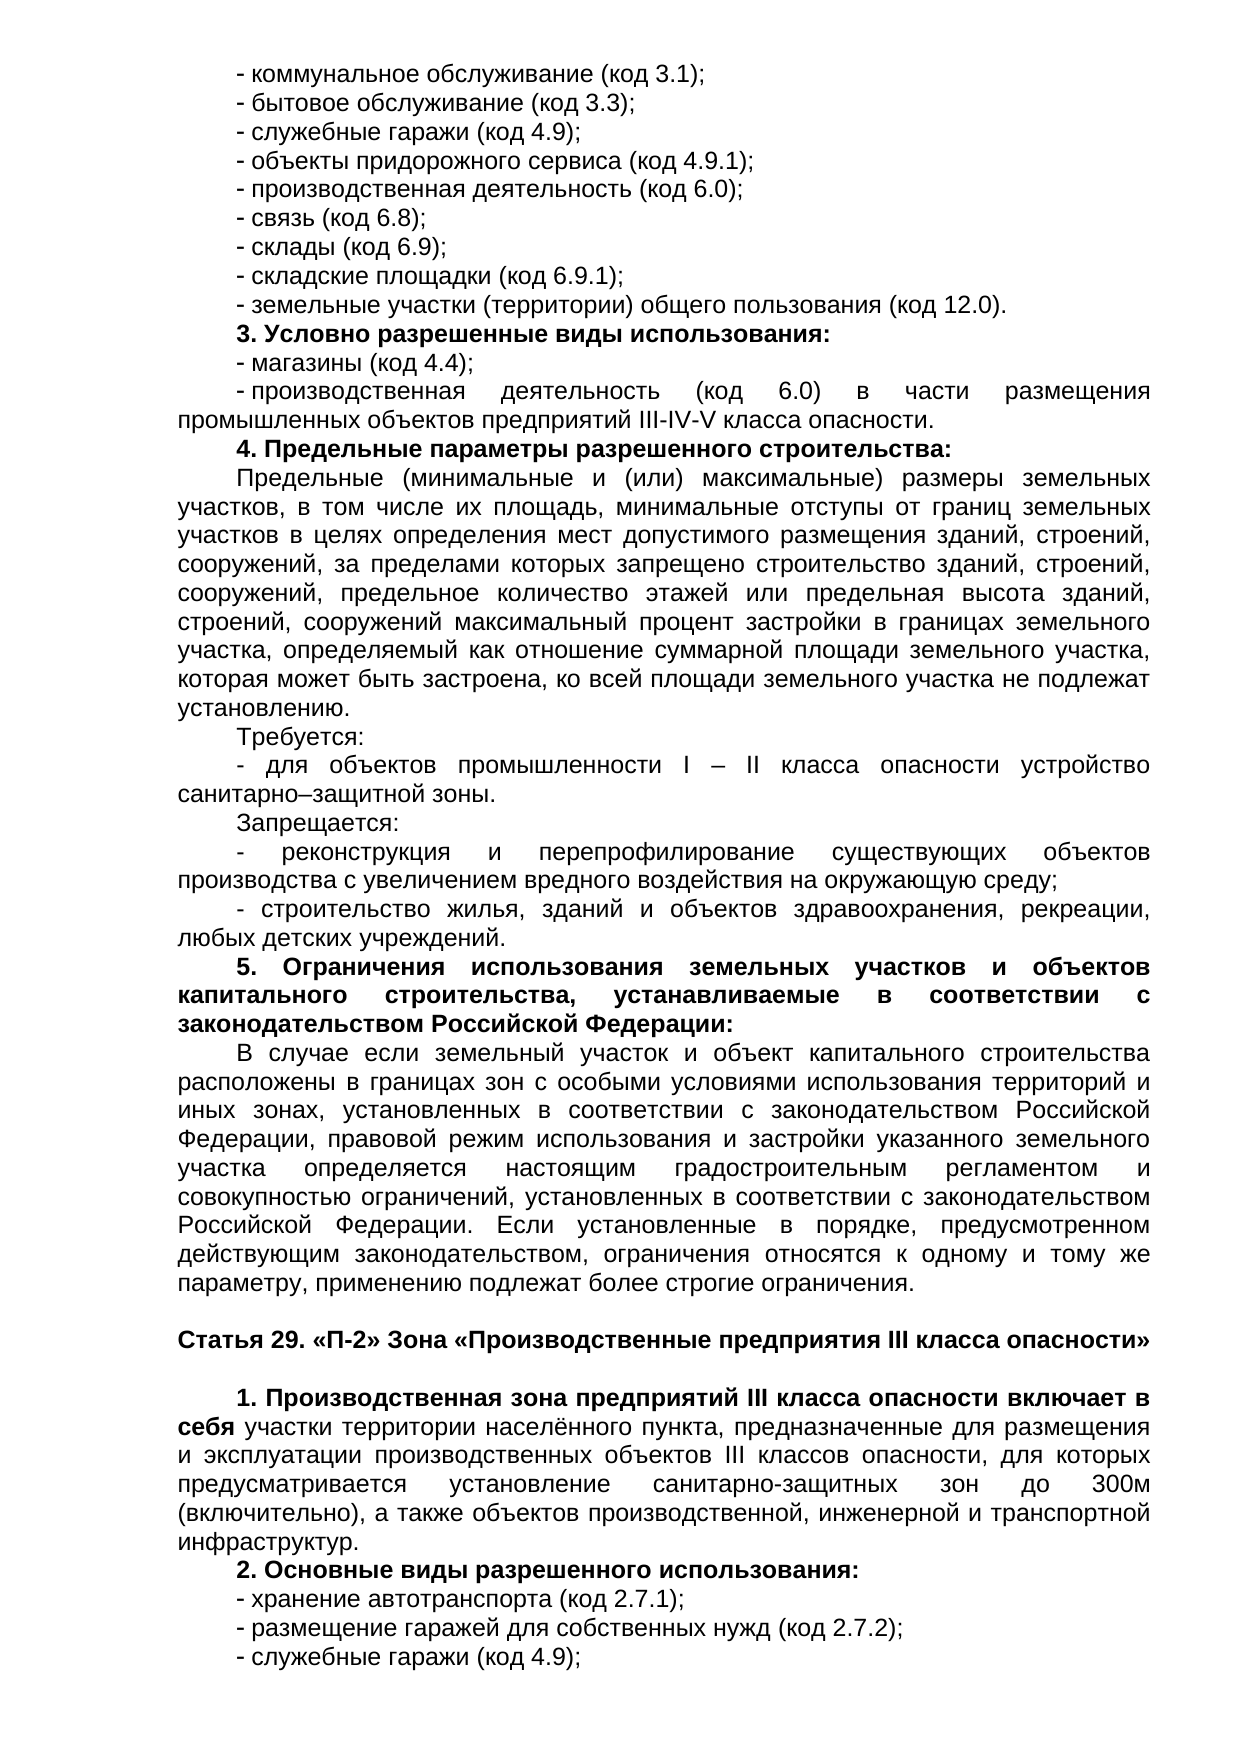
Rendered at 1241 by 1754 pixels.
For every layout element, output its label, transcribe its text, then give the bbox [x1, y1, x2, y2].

text - строительство жилья, зданий и объектов здравоохранения, рекреации, любых детских учреждений. [177, 894, 1152, 951]
list хранение автотранспорта (код 2.7.1); [177, 1584, 1152, 1613]
list связь (код 6.8); [177, 203, 1152, 232]
list земельные участки (территории) общего пользования (код 12.0). [177, 290, 1152, 319]
text 5. Ограничения использования земельных участков и объектов капитального строительства, устанавливаемые в соответствии с законодательством Российской Федерации: [177, 951, 1152, 1038]
text Статья 29. «П-2» Зона «Производственные предприятия III класса опасности» [177, 1325, 1152, 1354]
list склады (код 6.9); [177, 232, 1152, 261]
text Требуется: [177, 721, 1152, 750]
text 1. Производственная зона предприятий III класса опасности включает в себя участки территории населённого пункта, предназначенные для размещения и эксплуатации производственных объектов III классов опасности, для которых предусматривается установление санитарно-защитных зон до 300м (включительно), а также объектов производственной, инженерной и транспортной инфраструктур. [177, 1383, 1152, 1555]
list магазины (код 4.4); [177, 347, 1152, 376]
list бытовое обслуживание (код 3.3); [177, 88, 1152, 117]
text 3. Условно разрешенные виды использования: [177, 319, 1152, 347]
text - реконструкция и перепрофилирование существующих объектов производства с увеличением вредного воздействия на окружающую среду; [177, 836, 1152, 894]
text 2. Основные виды разрешенного использования: [177, 1555, 1152, 1584]
text Запрещается: [177, 808, 1152, 836]
text В случае если земельный участок и объект капитального строительства расположены в границах зон с особыми условиями использования территорий и иных зонах, установленных в соответствии с законодательством Российской Федерации, правовой режим использования и застройки указанного земельного участка определяется настоящим градостроительным регламентом и совокупностью ограничений, установленных в соответствии с законодательством Российской Федерации. Если установленные в порядке, предусмотренном действующим законодательством, ограничения относятся к одному и тому же параметру, применению подлежат более строгие ограничения. [177, 1038, 1152, 1296]
text Предельные (минимальные и (или) максимальные) размеры земельных участков, в том числе их площадь, минимальные отступы от границ земельных участков в целях определения мест допустимого размещения зданий, строений, сооружений, за пределами которых запрещено строительство зданий, строений, сооружений, предельное количество этажей или предельная высота зданий, строений, сооружений максимальный процент застройки в границах земельного участка, определяемый как отношение суммарной площади земельного участка, которая может быть застроена, ко всей площади земельного участка не подлежат установлению. [177, 463, 1152, 721]
list служебные гаражи (код 4.9); [177, 1642, 1152, 1671]
text 4. Предельные параметры разрешенного строительства: [177, 434, 1152, 463]
list служебные гаражи (код 4.9); [177, 117, 1152, 146]
text - для объектов промышленности I – II класса опасности устройство санитарно–защитной зоны. [177, 750, 1152, 808]
list производственная деятельность (код 6.0) в части размещения промышленных объектов предприятий III-IV-V класса опасности. [177, 376, 1152, 434]
list производственная деятельность (код 6.0); [177, 174, 1152, 203]
list размещение гаражей для собственных нужд (код 2.7.2); [177, 1613, 1152, 1642]
list складские площадки (код 6.9.1); [177, 261, 1152, 290]
list коммунальное обслуживание (код 3.1); [177, 59, 1152, 88]
list объекты придорожного сервиса (код 4.9.1); [177, 146, 1152, 174]
